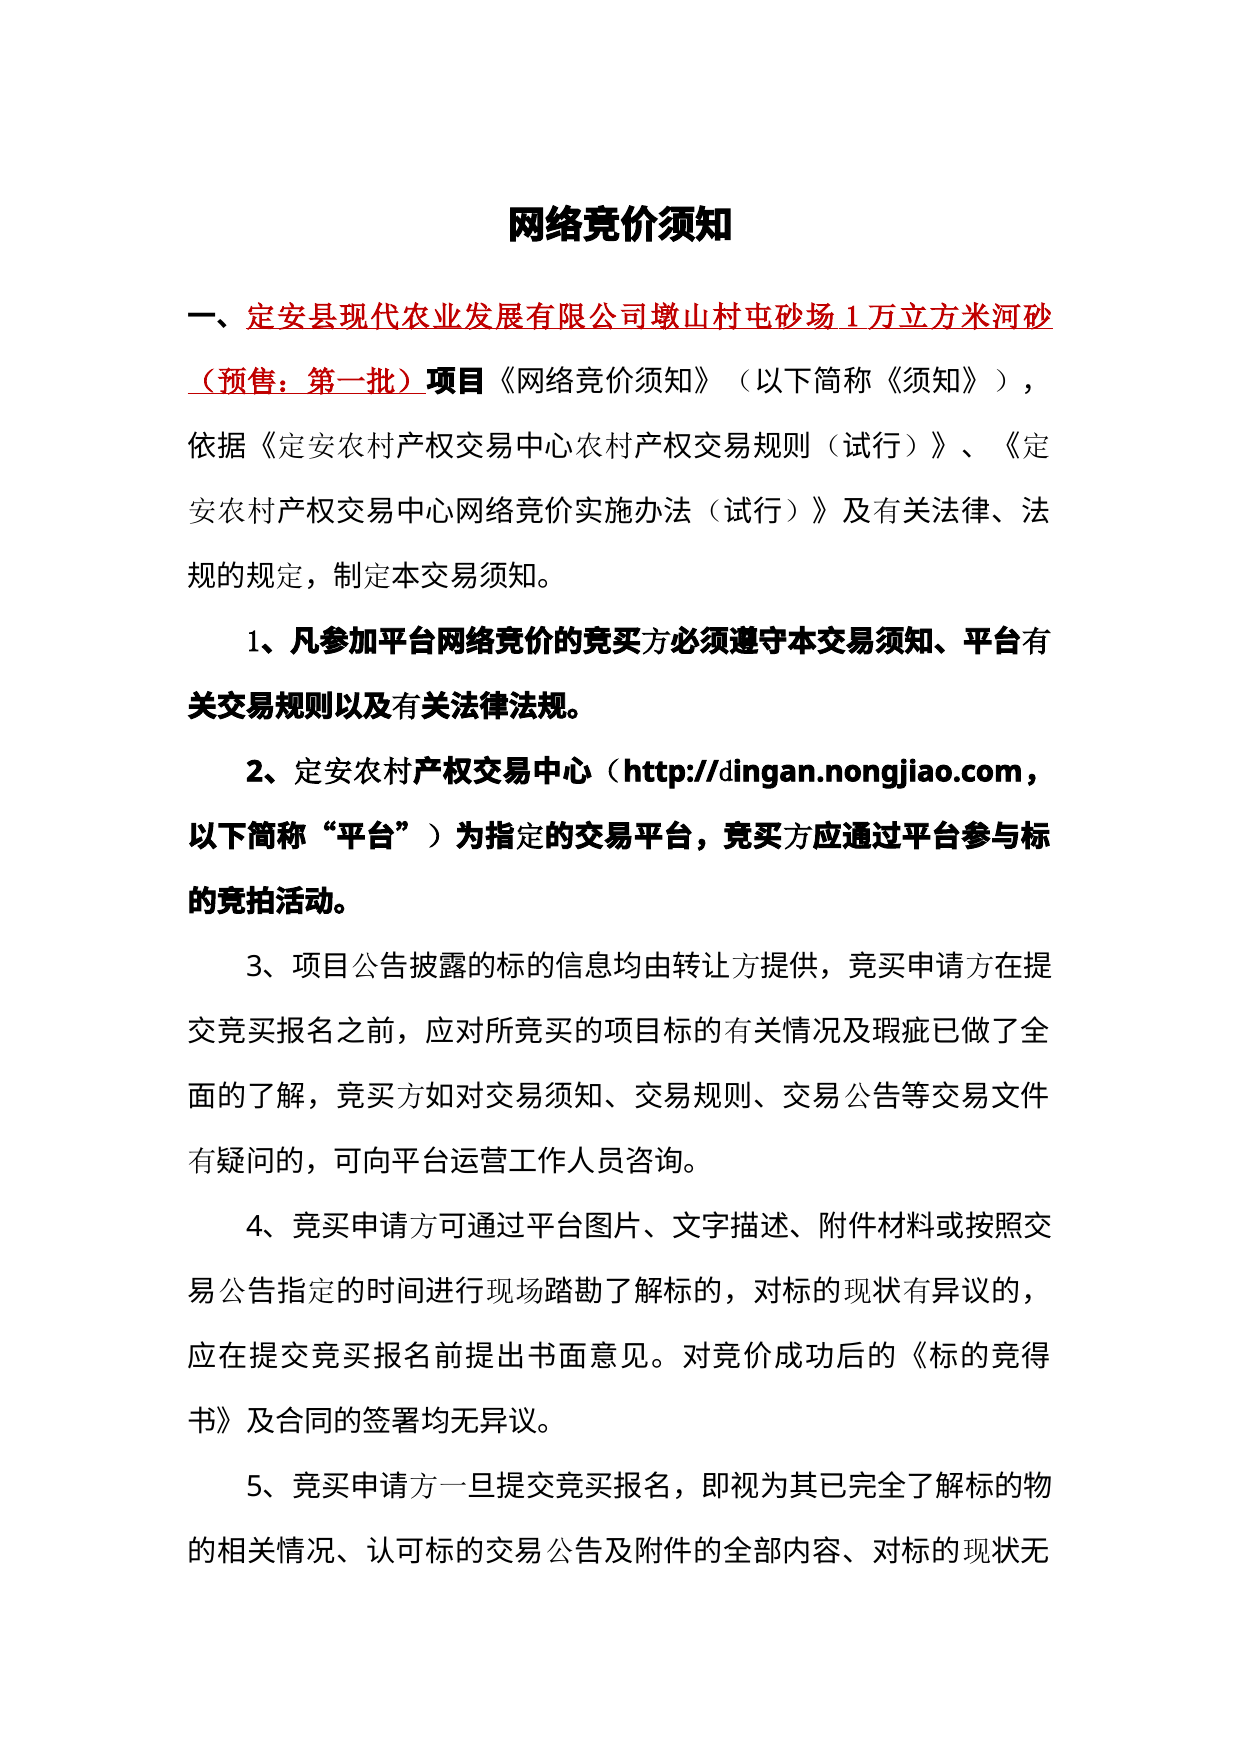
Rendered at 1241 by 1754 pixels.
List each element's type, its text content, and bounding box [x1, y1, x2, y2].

text 3、项目公告披露的标的信息均由转让方提供，竞买申请方在提交竞买报名之前，应对所竞买的项目标的有关情况及瑕疵已做了全面的了解，竞买方如对交易须知、交易规则、交易公告等交易文件有疑问的，可向平台运营工作人员咨询。 [187, 931, 1053, 1191]
subtitle 网络竞价须知 [187, 189, 1053, 254]
text 2、定安农村产权交易中心（http://dingan.nongjiao.com，以下简称“平台”）为指定的交易平台，竞买方应通过平台参与标的竞拍活动。 [187, 736, 1053, 931]
text 4、竞买申请方可通过平台图片、文字描述、附件材料或按照交易公告指定的时间进行现场踏勘了解标的，对标的现状有异议的，应在提交竞买报名前提出书面意见。对竞价成功后的《标的竞得书》及合同的签署均无异议。 [187, 1191, 1053, 1451]
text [187, 1451, 1053, 1581]
list 定安县现代农业发展有限公司墩山村屯砂场1万立方米河砂（预售：第一批）项目《网络竞价须知》（以下简称《须知》），依据《定安农村产权交易中心农村产权交易规则（试行）》、《定安农村产权交易中心网络竞价实施办法（试行）》及有关法律、法规的规定，制定本交易须知。 [187, 281, 1053, 606]
text 1、凡参加平台网络竞价的竞买方必须遵守本交易须知、平台有关交易规则以及有关法律法规。 [187, 606, 1053, 736]
